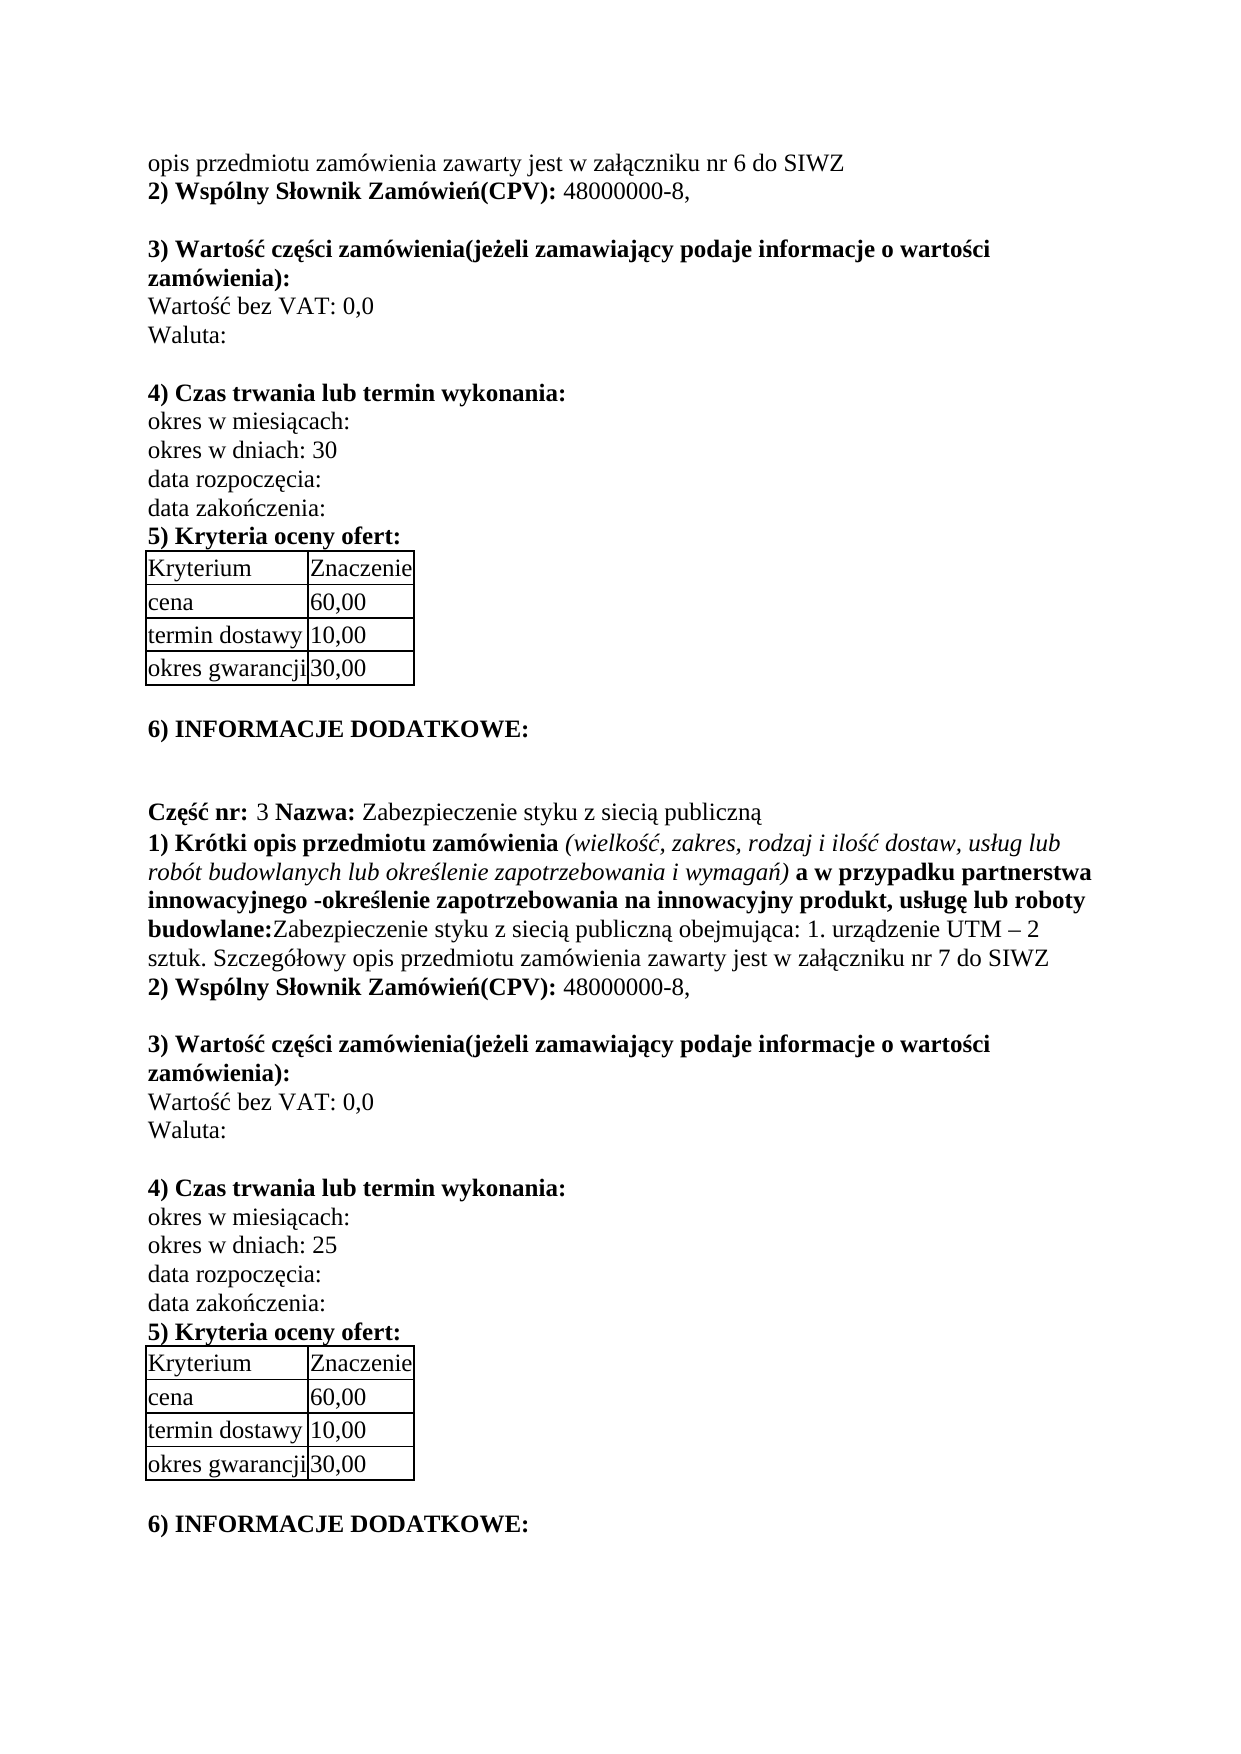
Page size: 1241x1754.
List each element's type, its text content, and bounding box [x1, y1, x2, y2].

text 1) Krótki opis przedmiotu zamówienia (wielkość, zakres, rodzaj i ilość dostaw, usług lub robót budowlanych lub określenie zapotrzebowania i wymagań) a w przypadku partnerstwa innowacyjnego -określenie zapotrzebowania na innowacyjny produkt, usługę lub roboty budowlane:Zabezpieczenie styku z siecią publiczną obejmująca: 1. urządzenie UTM – 2 sztuk. Szczegółowy opis przedmiotu zamówienia zawarty jest w załączniku nr 7 do SIWZ 2) Wspólny Słownik Zamówień(CPV): 48000000-8, 3) Wartość części zamówienia(jeżeli zamawiający podaje informacje o wartości zamówienia): Wartość bez VAT: 0,0 Waluta: 4) Czas trwania lub termin wykonania: okres w miesiącach: okres w dniach: 25 data rozpoczęcia: data zakończenia: 5) Kryteria oceny ofert: [148, 828, 1093, 1345]
table_header Kryterium [147, 552, 307, 583]
table_header Nazwa: [273, 796, 360, 828]
table_cell cena [147, 1380, 307, 1412]
table_cell 30,00 [309, 1447, 413, 1479]
table_header Znaczenie [309, 552, 413, 583]
table_header Część nr: [146, 796, 254, 828]
table_cell 10,00 [309, 1414, 413, 1446]
table_cell 60,00 [309, 1380, 413, 1412]
table_header Znaczenie [309, 1347, 413, 1379]
table_header Kryterium [147, 1347, 307, 1379]
table_cell cena [147, 585, 307, 617]
table_cell okres gwarancji [147, 1447, 307, 1479]
table_cell termin dostawy [147, 1414, 307, 1446]
text 6) INFORMACJE DODATKOWE: [148, 685, 1093, 771]
table_cell 60,00 [309, 585, 413, 617]
table_cell okres gwarancji [147, 652, 307, 684]
text 6) INFORMACJE DODATKOWE: [148, 1481, 1093, 1566]
table_cell 10,00 [309, 619, 413, 650]
table_cell 30,00 [309, 652, 413, 684]
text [148, 148, 1093, 550]
table_header 3 [255, 796, 273, 828]
table_cell termin dostawy [147, 619, 307, 650]
table_header Zabezpieczenie styku z siecią publiczną [360, 796, 768, 828]
